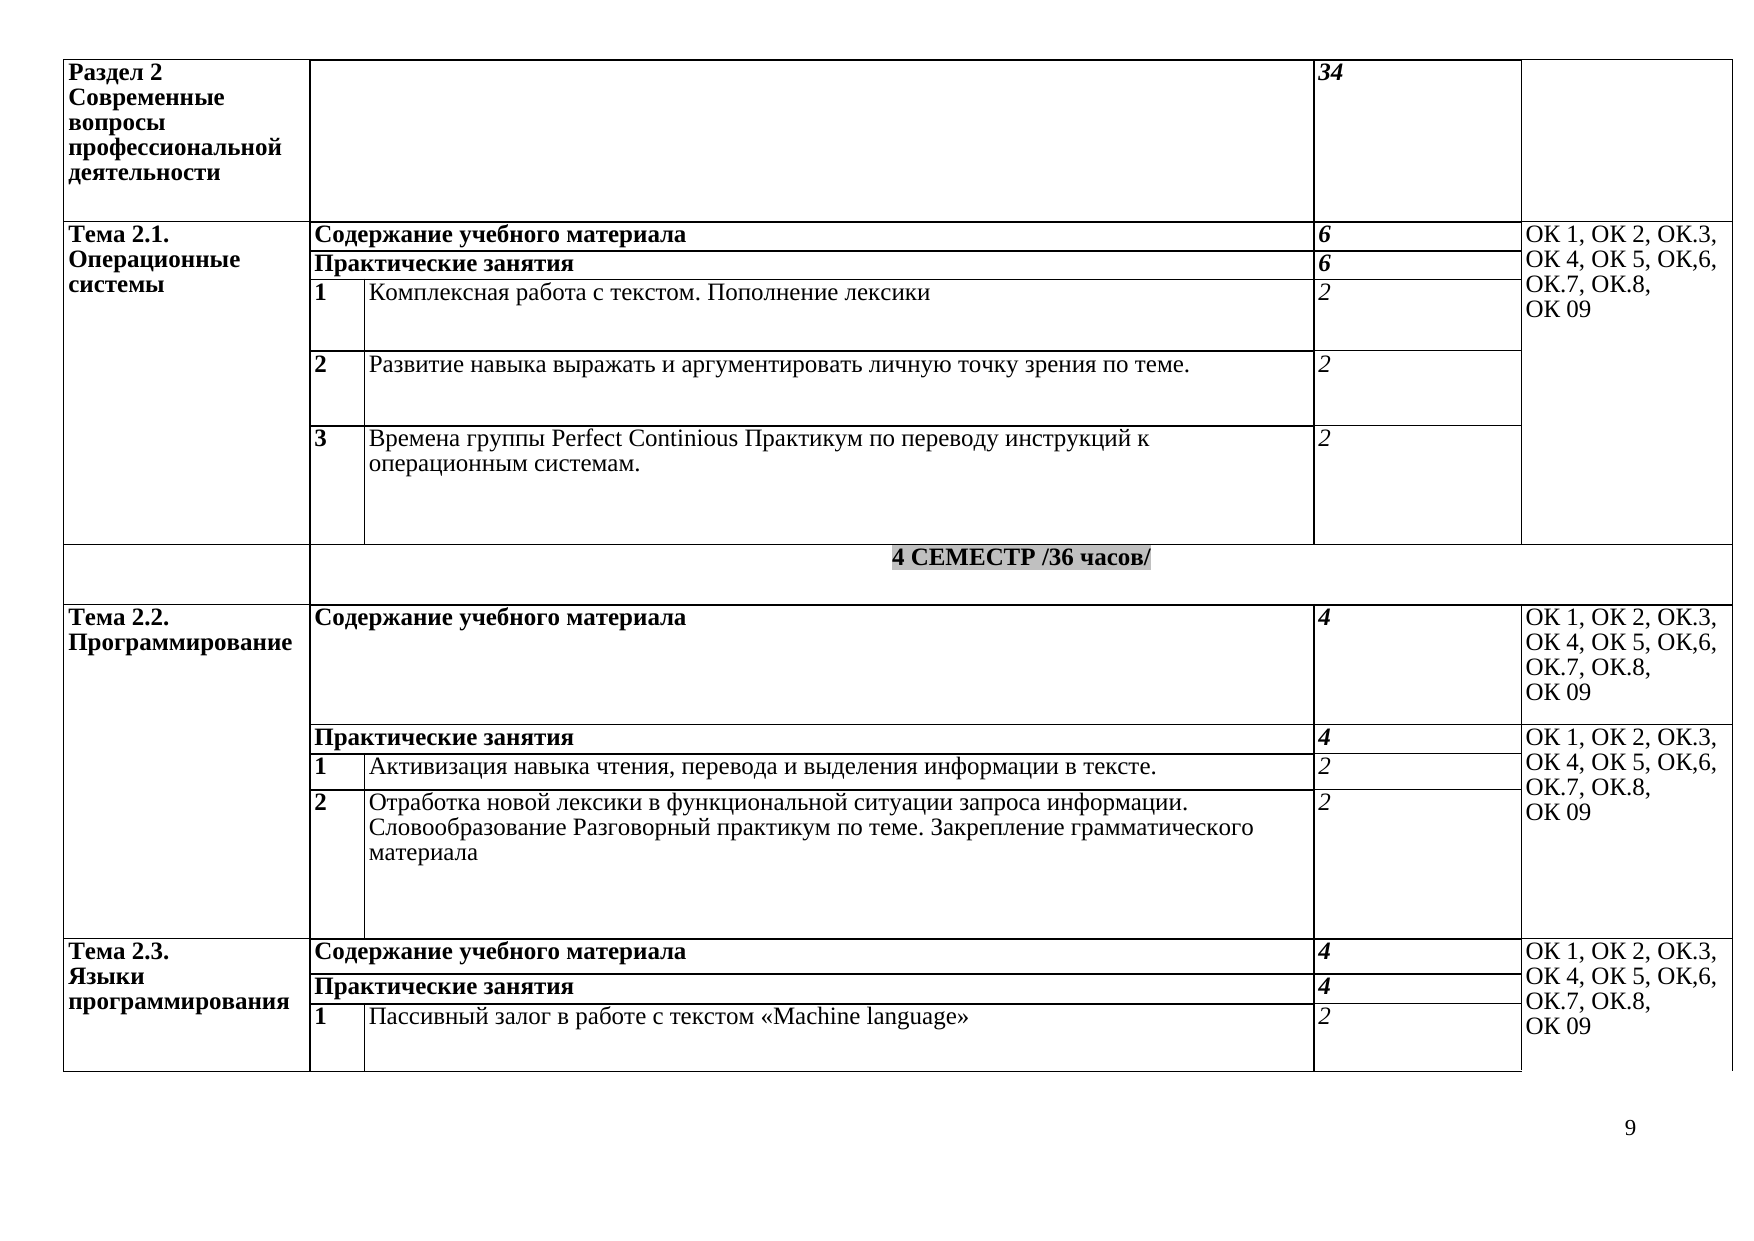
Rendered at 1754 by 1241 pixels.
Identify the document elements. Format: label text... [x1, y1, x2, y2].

table_cell Содержание учебного материала [311, 606, 1313, 723]
table_cell 2 [1315, 280, 1521, 350]
table_cell Времена группы Perfect Continious Практикум по переводу инструкций к операционным системам. [365, 427, 1313, 543]
table_cell [1522, 60, 1732, 221]
table_cell 2 [1315, 351, 1521, 425]
table_cell 4 [1315, 975, 1521, 1003]
table_cell 4 [1315, 725, 1521, 753]
table_cell Раздел 2 Современные вопросы профессиональной деятельности [64, 60, 309, 221]
table_cell 1 [311, 755, 364, 789]
table_cell ОК 1, ОК 2, ОК.3, ОК 4, ОК 5, ОК,6, ОК.7, ОК.8, ОК 09 [1522, 222, 1732, 543]
table_cell [64, 545, 309, 604]
table_cell 2 [1315, 790, 1521, 938]
table_cell Содержание учебного материала [311, 940, 1313, 973]
table_cell 34 [1315, 61, 1521, 221]
table_cell Пассивный залог в работе с текстом «Machine language» [365, 1005, 1313, 1071]
table_cell Практические занятия [311, 252, 1313, 278]
table_cell 6 [1315, 223, 1521, 250]
table_cell [311, 61, 1313, 221]
table_cell 2 [1315, 426, 1521, 543]
table_cell Комплексная работа с текстом. Пополнение лексики [365, 280, 1313, 350]
table_cell Практические занятия [311, 725, 1313, 753]
table_cell Тема 2.2. Программирование [64, 605, 309, 938]
table_cell 4 [1315, 940, 1521, 973]
table_cell 1 [311, 1005, 364, 1071]
table_cell 2 [311, 352, 364, 425]
table_cell 3 [311, 427, 364, 543]
table_cell 2 [311, 791, 364, 938]
table_cell 4 [1315, 606, 1521, 723]
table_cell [1521, 939, 1732, 1071]
table_cell Тема 2.3. Языки программирования [64, 939, 309, 1071]
table_cell Тема 2.1. Операционные системы [64, 222, 309, 543]
table_cell Содержание учебного материала [311, 223, 1313, 250]
table_cell Развитие навыка выражать и аргументировать личную точку зрения по теме. [365, 352, 1313, 425]
table_cell ОК 1, ОК 2, ОК.3, ОК 4, ОК 5, ОК,6, ОК.7, ОК.8, ОК 09 [1522, 725, 1732, 938]
table_cell 4 СЕМЕСТР /36 часов/ [311, 545, 1732, 604]
table_cell Отработка новой лексики в функциональной ситуации запроса информации. Словообразование Разговорный практикум по теме. Закрепление грамматического материала [365, 791, 1313, 938]
table_cell 1 [311, 280, 364, 350]
table_cell 6 [1315, 252, 1521, 278]
table_cell ОК 1, ОК 2, ОК.3, ОК 4, ОК 5, ОК,6, ОК.7, ОК.8, ОК 09 [1522, 606, 1732, 723]
table_cell 2 [1315, 1004, 1521, 1071]
table_cell Практические занятия [311, 975, 1313, 1003]
table_cell 2 [1315, 754, 1521, 789]
